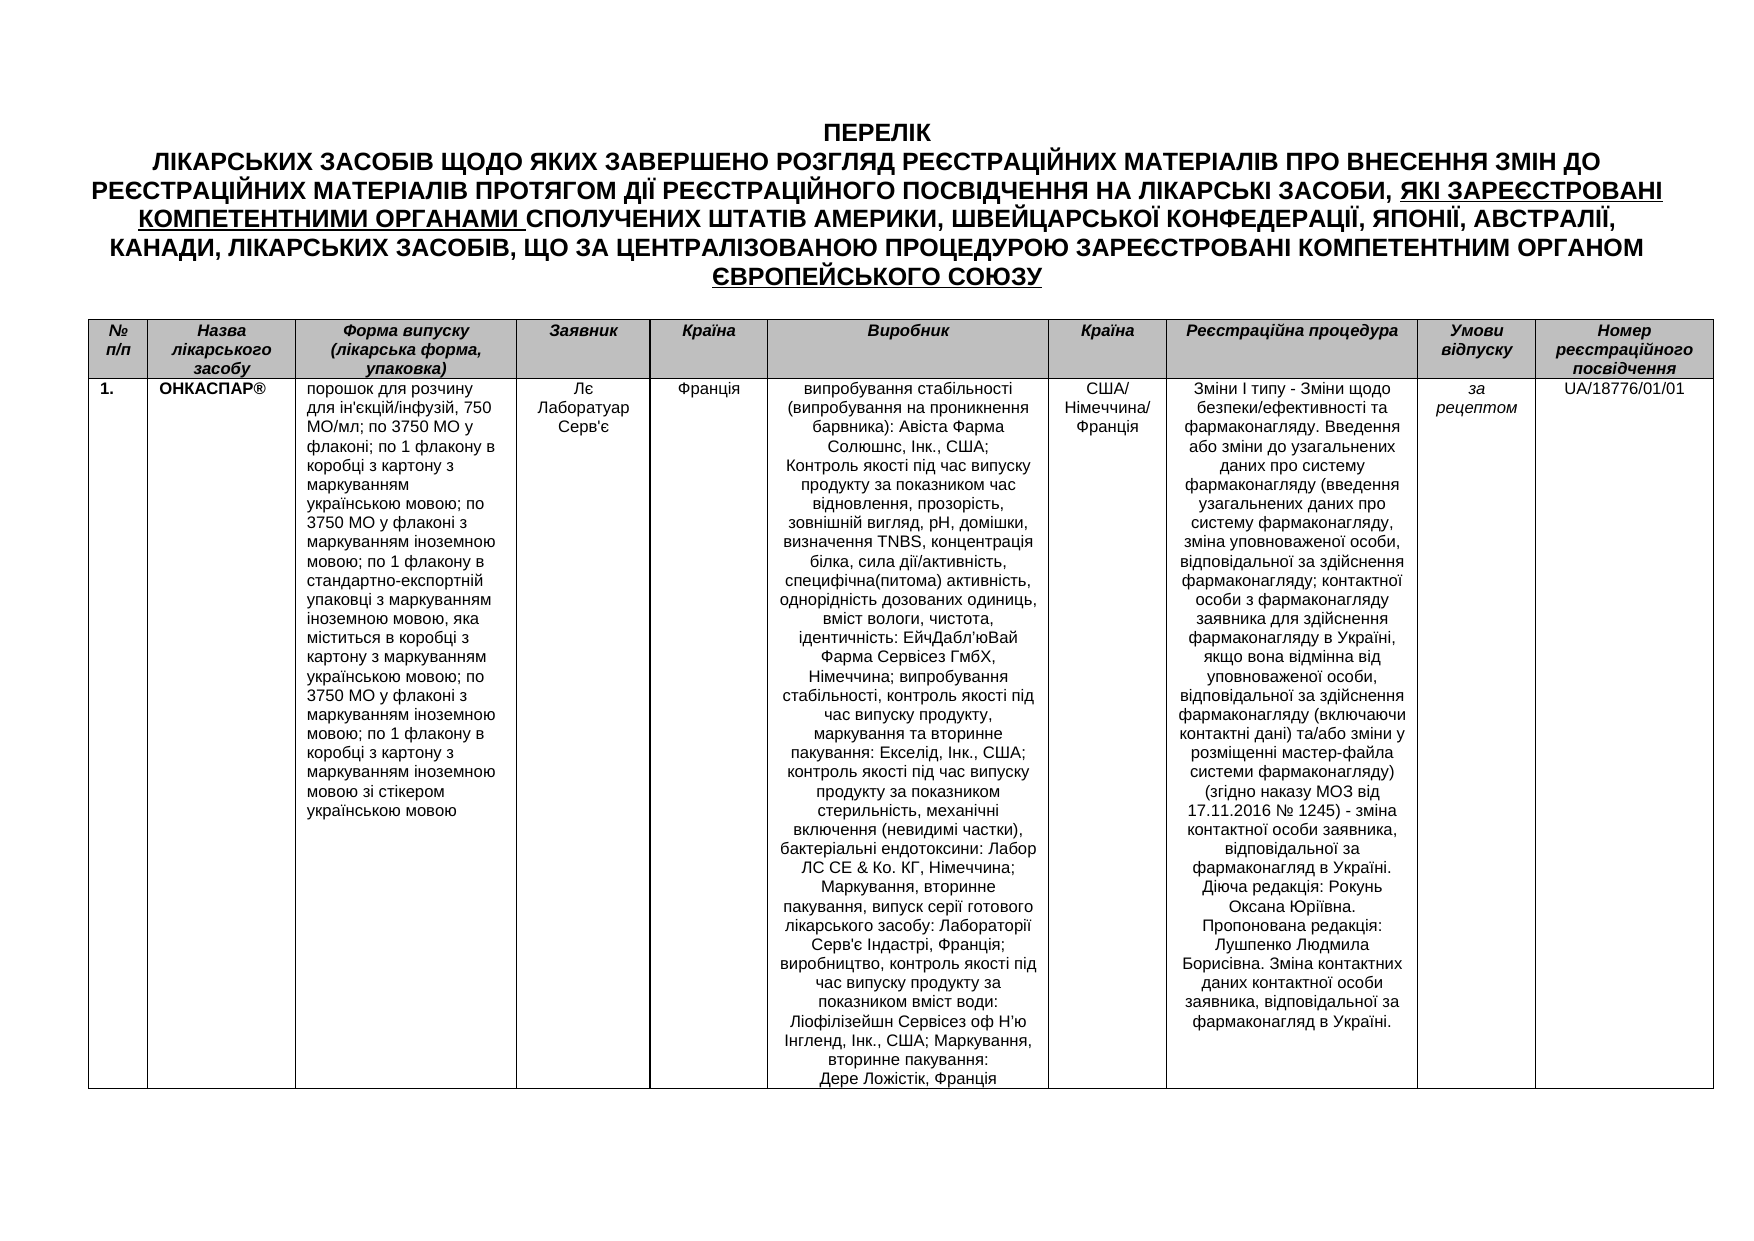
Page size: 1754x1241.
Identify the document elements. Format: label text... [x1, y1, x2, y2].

table_cell Лє Лаборатуар Серв'є [517, 379, 649, 1088]
table_cell UA/18776/01/01 [1536, 379, 1713, 1088]
table_cell США/ Німеччина/ Франція [1049, 379, 1166, 1088]
table_cell за рецептом [1418, 379, 1535, 1088]
table_cell ОНКАСПАР® [148, 379, 295, 1088]
table_cell Зміни І типу - Зміни щодо безпеки/ефективності та фармаконагляду. Введення або зміни до узагальнених даних про систему фармаконагляду (введення узагальнених даних про систему фармаконагляду, зміна уповноваженої особи, відповідальної за здійснення фармаконагляду; контактної особи з фармаконагляду заявника для здійснення фармаконагляду в Україні, якщо вона відмінна від уповноваженої особи, відповідальної за здійснення фармаконагляду (включаючи контактні дані) та/або зміни у розміщенні мастер-файла системи фармаконагляду) (згідно наказу МОЗ від 17.11.2016 № 1245) - зміна контактної особи заявника, відповідальної за фармаконагляд в Україні. Діюча редакція: Рокунь Оксана Юріївна. Пропонована редакція: Лушпенко Людмила Борисівна. Зміна контактних даних контактної особи заявника, відповідальної за фармаконагляд в Україні. [1167, 379, 1417, 1088]
table_cell випробування стабільності (випробування на проникнення барвника): Авіста Фарма Солюшнс, Інк., США; Контроль якості під час випуску продукту за показником час відновлення, прозорість, зовнішній вигляд, рН, домішки, визначення TNBS, концентрація білка, сила дії/активність, специфічна(питома) активність, однорідність дозованих одиниць, вміст вологи, чистота, ідентичність: ЕйчДабл’юВай Фарма Сервісез ГмбХ, Німеччина; випробування стабільності, контроль якості під час випуску продукту, маркування та вторинне пакування: Екселід, Інк., США; контроль якості під час випуску продукту за показником стерильність, механічні включення (невидимі частки), бактеріальні ендотоксини: Лабор ЛС СЕ & Ко. КГ, Німеччина; Маркування, вторинне пакування, випуск серії готового лікарського засобу: Лабораторії Серв'є Індастрі, Францiя; виробництво, контроль якості під час випуску продукту за показником вміст води: Ліофілізейшн Сервісез оф Н’ю Інгленд, Інк., США; Маркування, вторинне пакування: Дере Ложістік, Францiя [768, 379, 1048, 1088]
table_header Виробник [768, 320, 1048, 378]
table_cell порошок для розчину для ін'єкцій/інфузій, 750 МО/мл; по 3750 МО у флаконі; по 1 флакону в коробці з картону з маркуванням українською мовою; по 3750 МО у флаконі з маркуванням іноземною мовою; по 1 флакону в стандартно-експортній упаковці з маркуванням іноземною мовою, яка міститься в коробці з картону з маркуванням українською мовою; по 3750 МО у флаконі з маркуванням іноземною мовою; по 1 флакону в коробці з картону з маркуванням іноземною мовою зі стікером українською мовою [296, 379, 516, 1088]
table_header № п/п [89, 320, 147, 378]
table_header Реєстраційна процедура [1167, 320, 1417, 378]
table_header Країна [651, 320, 767, 378]
table_header Форма випуску (лікарська форма, упаковка) [296, 320, 516, 378]
table_cell [89, 379, 147, 1088]
table_header Умови відпуску [1418, 320, 1535, 378]
table_cell Францiя [651, 379, 767, 1088]
table_header Заявник [517, 320, 649, 378]
table_header Назва лікарського засобу [148, 320, 295, 378]
table_header Номер реєстраційного посвідчення [1536, 320, 1713, 378]
text ЛІКАРСЬКИХ ЗАСОБІВ ЩОДО ЯКИХ ЗАВЕРШЕНО РОЗГЛЯД РЕЄСТРАЦІЙНИХ МАТЕРІАЛІВ ПРО ВНЕСЕННЯ ЗМІН ДО РЕЄСТРАЦІЙНИХ МАТЕРІАЛІВ ПРОТЯГОМ ДІЇ РЕЄСТРАЦІЙНОГО ПОСВІДЧЕННЯ НА ЛІКАРСЬКІ ЗАСОБИ, ЯКІ ЗАРЕЄСТРОВАНІ КОМПЕТЕНТНИМИ ОРГАНАМИ СПОЛУЧЕНИХ ШТАТІВ АМЕРИКИ, ШВЕЙЦАРСЬКОЇ КОНФЕДЕРАЦІЇ, ЯПОНІЇ, АВСТРАЛІЇ, КАНАДИ, ЛІКАРСЬКИХ ЗАСОБІВ, ЩО ЗА ЦЕНТРАЛІЗОВАНОЮ ПРОЦЕДУРОЮ ЗАРЕЄСТРОВАНІ КОМПЕТЕНТНИМ ОРГАНОМ ЄВРОПЕЙСЬКОГО СОЮЗУ [89, 147, 1665, 291]
table_header Країна [1049, 320, 1166, 378]
text ПЕРЕЛІК [89, 118, 1665, 147]
